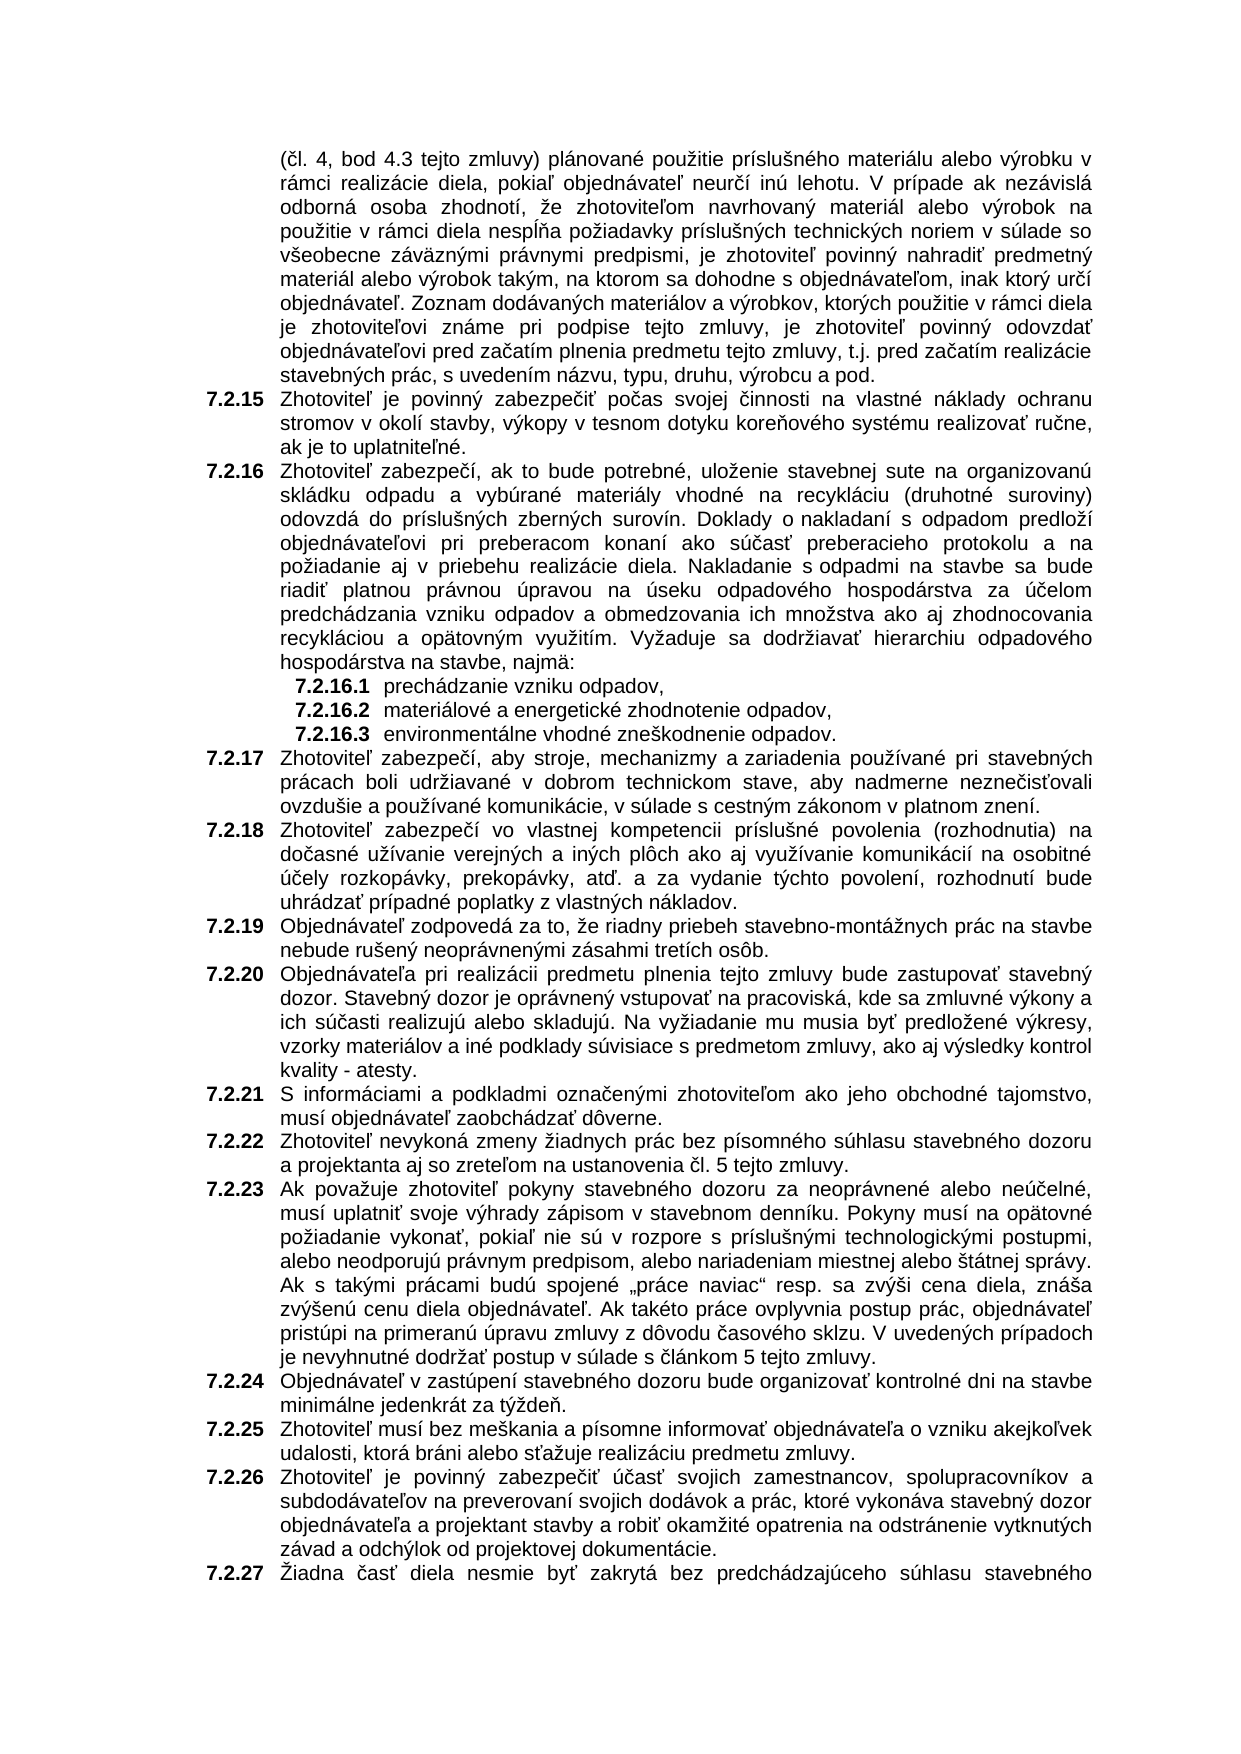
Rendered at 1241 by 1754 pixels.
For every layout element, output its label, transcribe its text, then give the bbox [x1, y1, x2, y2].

list S informáciami a podkladmi označenými zhotoviteľom ako jeho obchodné tajomstvo, musí objednávateľ zaobchádzať dôverne. [206, 1081, 1093, 1129]
list Ak považuje zhotoviteľ pokyny stavebného dozoru za neoprávnené alebo neúčelné, musí uplatniť svoje výhrady zápisom v stavebnom denníku. Pokyny musí na opätovné požiadanie vykonať, pokiaľ nie sú v rozpore s príslušnými technologickými postupmi, alebo neodporujú právnym predpisom, alebo nariadeniam miestnej alebo štátnej správy. Ak s takými prácami budú spojené „práce naviac“ resp. sa zvýši cena diela, znáša zvýšenú cenu diela objednávateľ. Ak takéto práce ovplyvnia postup prác, objednávateľ pristúpi na primeranú úpravu zmluvy z dôvodu časového sklzu. V uvedených prípadoch je nevyhnutné dodržať postup v súlade s článkom 5 tejto zmluvy. [206, 1177, 1093, 1369]
list Zhotoviteľ nevykoná zmeny žiadnych prác bez písomného súhlasu stavebného dozoru a projektanta aj so zreteľom na ustanovenia čl. 5 tejto zmluvy. [206, 1129, 1093, 1177]
list Zhotoviteľ zabezpečí vo vlastnej kompetencii príslušné povolenia (rozhodnutia) na dočasné užívanie verejných a iných plôch ako aj využívanie komunikácií na osobitné účely rozkopávky, prekopávky, atď. a za vydanie týchto povolení, rozhodnutí bude uhrádzať prípadné poplatky z vlastných nákladov. [206, 818, 1093, 914]
list Zhotoviteľ zabezpečí, ak to bude potrebné, uloženie stavebnej sute na organizovanú skládku odpadu a vybúrané materiály vhodné na recykláciu (druhotné suroviny) odovzdá do príslušných zberných surovín. Doklady o nakladaní s odpadom predloží objednávateľovi pri preberacom konaní ako súčasť preberacieho protokolu a na požiadanie aj v priebehu realizácie diela. Nakladanie s odpadmi na stavbe sa bude riadiť platnou právnou úpravou na úseku odpadového hospodárstva za účelom predchádzania vzniku odpadov a obmedzovania ich množstva ako aj zhodnocovania recykláciou a opätovným využitím. Vyžaduje sa dodržiavať hierarchiu odpadového hospodárstva na stavbe, najmä: [206, 458, 1093, 674]
list Objednávateľ v zastúpení stavebného dozoru bude organizovať kontrolné dni na stavbe minimálne jedenkrát za týždeň. [206, 1369, 1093, 1417]
list materiálové a energetické zhodnotenie odpadov, [295, 698, 1093, 722]
list prechádzanie vzniku odpadov, [295, 674, 1093, 698]
list Zhotoviteľ musí bez meškania a písomne informovať objednávateľa o vzniku akejkoľvek udalosti, ktorá bráni alebo sťažuje realizáciu predmetu zmluvy. [206, 1417, 1093, 1465]
list Zhotoviteľ zabezpečí, aby stroje, mechanizmy a zariadenia používané pri stavebných prácach boli udržiavané v dobrom technickom stave, aby nadmerne neznečisťovali ovzdušie a používané komunikácie, v súlade s cestným zákonom v platnom znení. [206, 746, 1093, 818]
list Objednávateľa pri realizácii predmetu plnenia tejto zmluvy bude zastupovať stavebný dozor. Stavebný dozor je oprávnený vstupovať na pracoviská, kde sa zmluvné výkony a ich súčasti realizujú alebo skladujú. Na vyžiadanie mu musia byť predložené výkresy, vzorky materiálov a iné podklady súvisiace s predmetom zmluvy, ako aj výsledky kontrol kvality - atesty. [206, 962, 1093, 1081]
list environmentálne vhodné zneškodnenie odpadov. [295, 722, 1093, 746]
list Zhotoviteľ je povinný zabezpečiť počas svojej činnosti na vlastné náklady ochranu stromov v okolí stavby, výkopy v tesnom dotyku koreňového systému realizovať ručne, ak je to uplatniteľné. [206, 387, 1093, 458]
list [206, 147, 1093, 387]
list Objednávateľ zodpovedá za to, že riadny priebeh stavebno-montážnych prác na stavbe nebude rušený neoprávnenými zásahmi tretích osôb. [206, 914, 1093, 962]
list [206, 1561, 1093, 1584]
list Zhotoviteľ je povinný zabezpečiť účasť svojich zamestnancov, spolupracovníkov a subdodávateľov na preverovaní svojich dodávok a prác, ktoré vykonáva stavebný dozor objednávateľa a projektant stavby a robiť okamžité opatrenia na odstránenie vytknutých závad a odchýlok od projektovej dokumentácie. [206, 1465, 1093, 1561]
